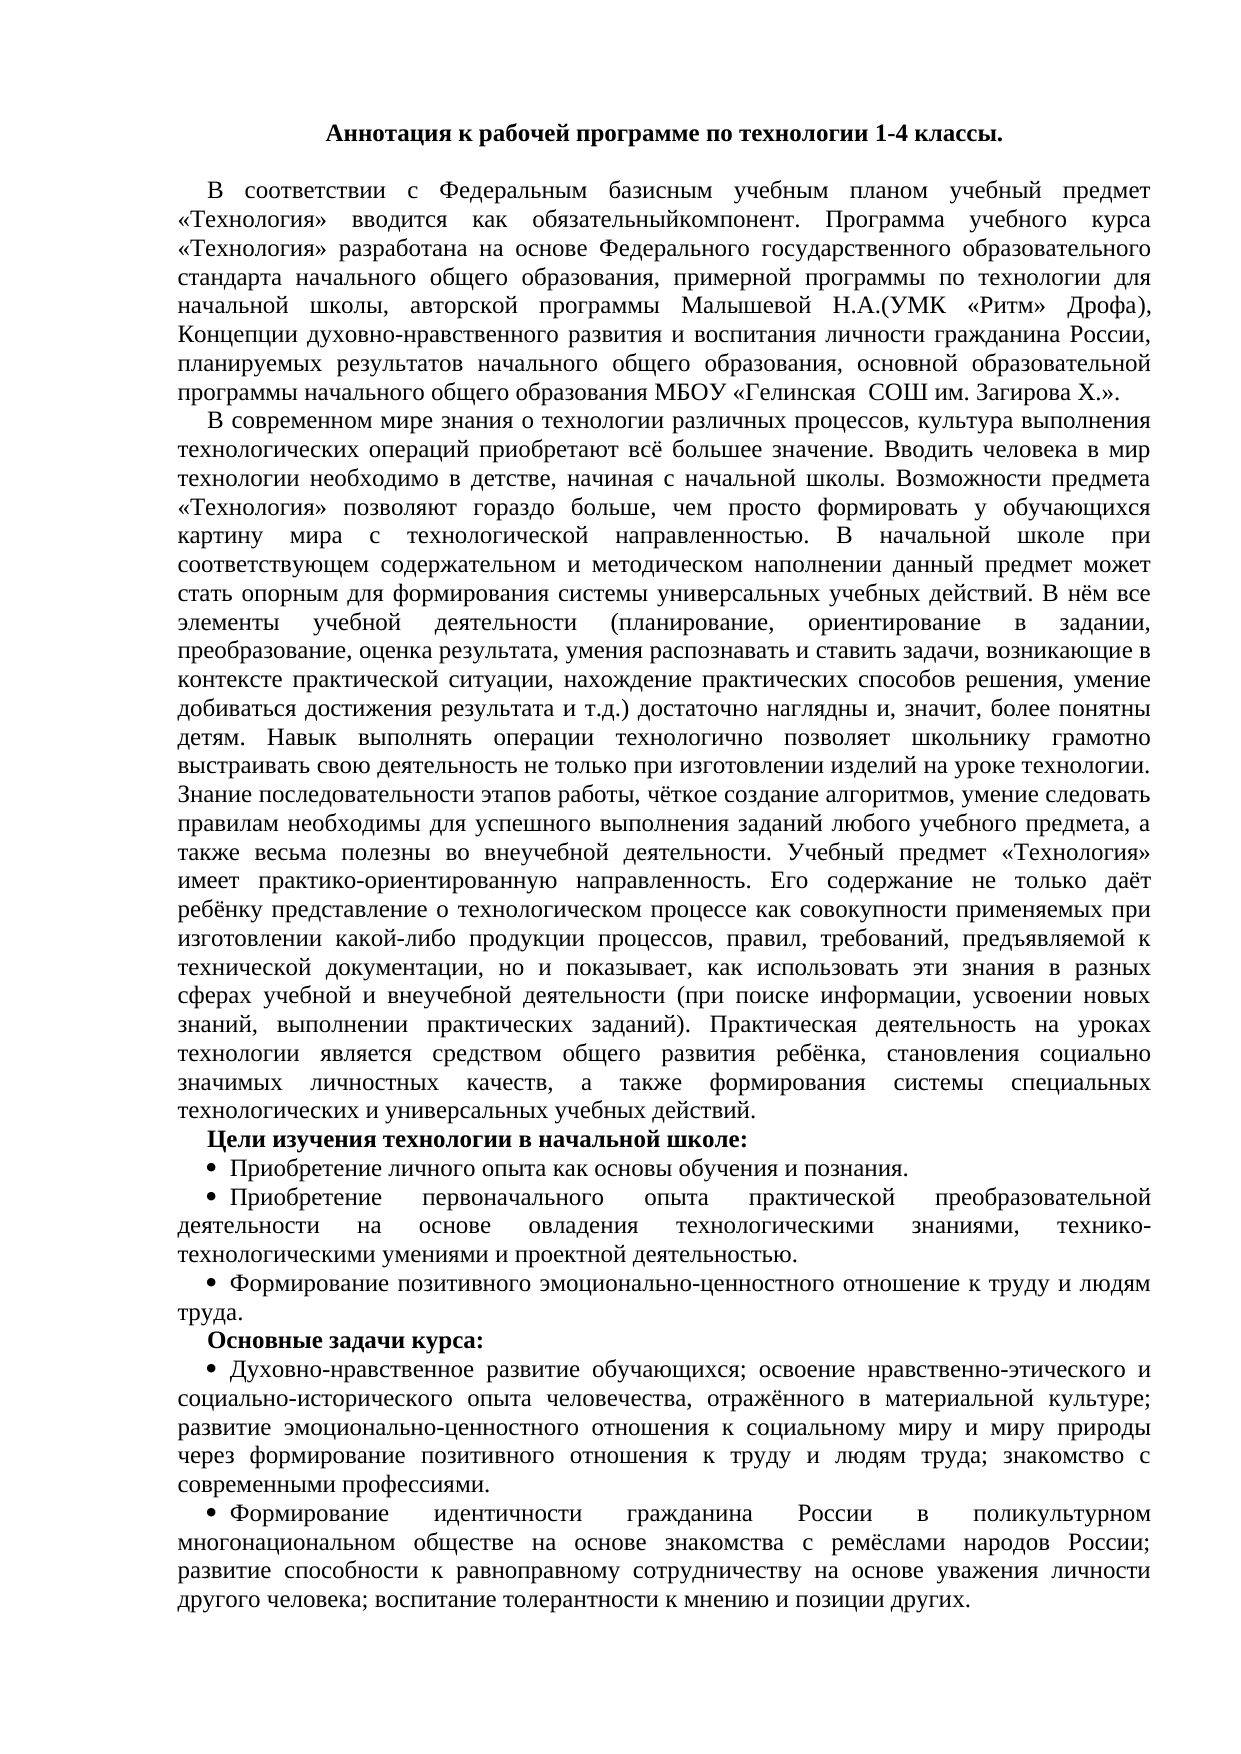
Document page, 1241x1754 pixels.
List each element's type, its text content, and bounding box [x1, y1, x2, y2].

list Формирование идентичности гражданина России в поликультурном многонациональном обществе на основе знакомства с ремёслами народов России; развитие способности к равноправному сотрудничеству на основе уважения личности другого человека; воспитание толерантности к мнению и позиции других. [177, 1498, 1152, 1613]
text В соответствии с Федеральным базисным учебным планом учебный предмет «Технология» вводится как обязательныйкомпонент. Программа учебного курса «Технология» разработана на основе Федерального государственного образовательного стандарта начального общего образования, примерной программы по технологии для начальной школы, авторской программы Малышевой Н.А.(УМК «Ритм» Дрофа), Концепции духовно-нравственного развития и воспитания личности гражданина России, планируемых результатов начального общего образования, основной образовательной программы начального общего образования МБОУ «Гелинская СОШ им. Загирова Х.». [177, 176, 1152, 406]
list Духовно-нравственное развитие обучающихся; освоение нравственно-этического и социально-исторического опыта человечества, отражённого в материальной культуре; развитие эмоционально-ценностного отношения к социальному миру и миру природы через формирование позитивного отношения к труду и людям труда; знакомство с современными профессиями. [177, 1354, 1152, 1498]
list Формирование позитивного эмоционально-ценностного отношение к труду и людям труда. [177, 1268, 1152, 1326]
subtitle Цели изучения технологии в начальной школе: [177, 1124, 1152, 1153]
text В современном мире знания о технологии различных процессов, культура выполнения технологических операций приобретают всё большее значение. Вводить человека в мир технологии необходимо в детстве, начиная с начальной школы. Возможности предмета «Технология» позволяют гораздо больше, чем просто формировать у обучающихся картину мира с технологической направленностью. В начальной школе при соответствующем содержательном и методическом наполнении данный предмет может стать опорным для формирования системы универсальных учебных действий. В нём все элементы учебной деятельности (планирование, ориентирование в задании, преобразование, оценка результата, умения распознавать и ставить задачи, возникающие в контексте практической ситуации, нахождение практических способов решения, умение добиваться достижения результата и т.д.) достаточно наглядны и, значит, более понятны детям. Навык выполнять операции технологично позволяет школьнику грамотно выстраивать свою деятельность не только при изготовлении изделий на уроке технологии. Знание последовательности этапов работы, чёткое создание алгоритмов, умение следовать правилам необходимы для успешного выполнения заданий любого учебного предмета, а также весьма полезны во внеучебной деятельности. Учебный предмет «Технология» имеет практико-ориентированную направленность. Его содержание не только даёт ребёнку представление о технологическом процессе как совокупности применяемых при изготовлении какой-либо продукции процессов, правил, требований, предъявляемой к технической документации, но и показывает, как использовать эти знания в разных сферах учебной и внеучебной деятельности (при поиске информации, усвоении новых знаний, выполнении практических заданий). Практическая деятельность на уроках технологии является средством общего развития ребёнка, становления социально значимых личностных качеств, а также формирования системы специальных технологических и универсальных учебных действий. [177, 406, 1152, 1124]
subtitle Основные задачи курса: [177, 1326, 1152, 1354]
list Приобретение личного опыта как основы обучения и познания. [177, 1153, 1152, 1182]
list Приобретение первоначального опыта практической преобразовательной деятельности на основе овладения технологическими знаниями, технико-технологическими умениями и проектной деятельностью. [177, 1182, 1152, 1268]
subtitle Аннотация к рабочей программе по технологии 1-4 классы. [177, 118, 1152, 147]
